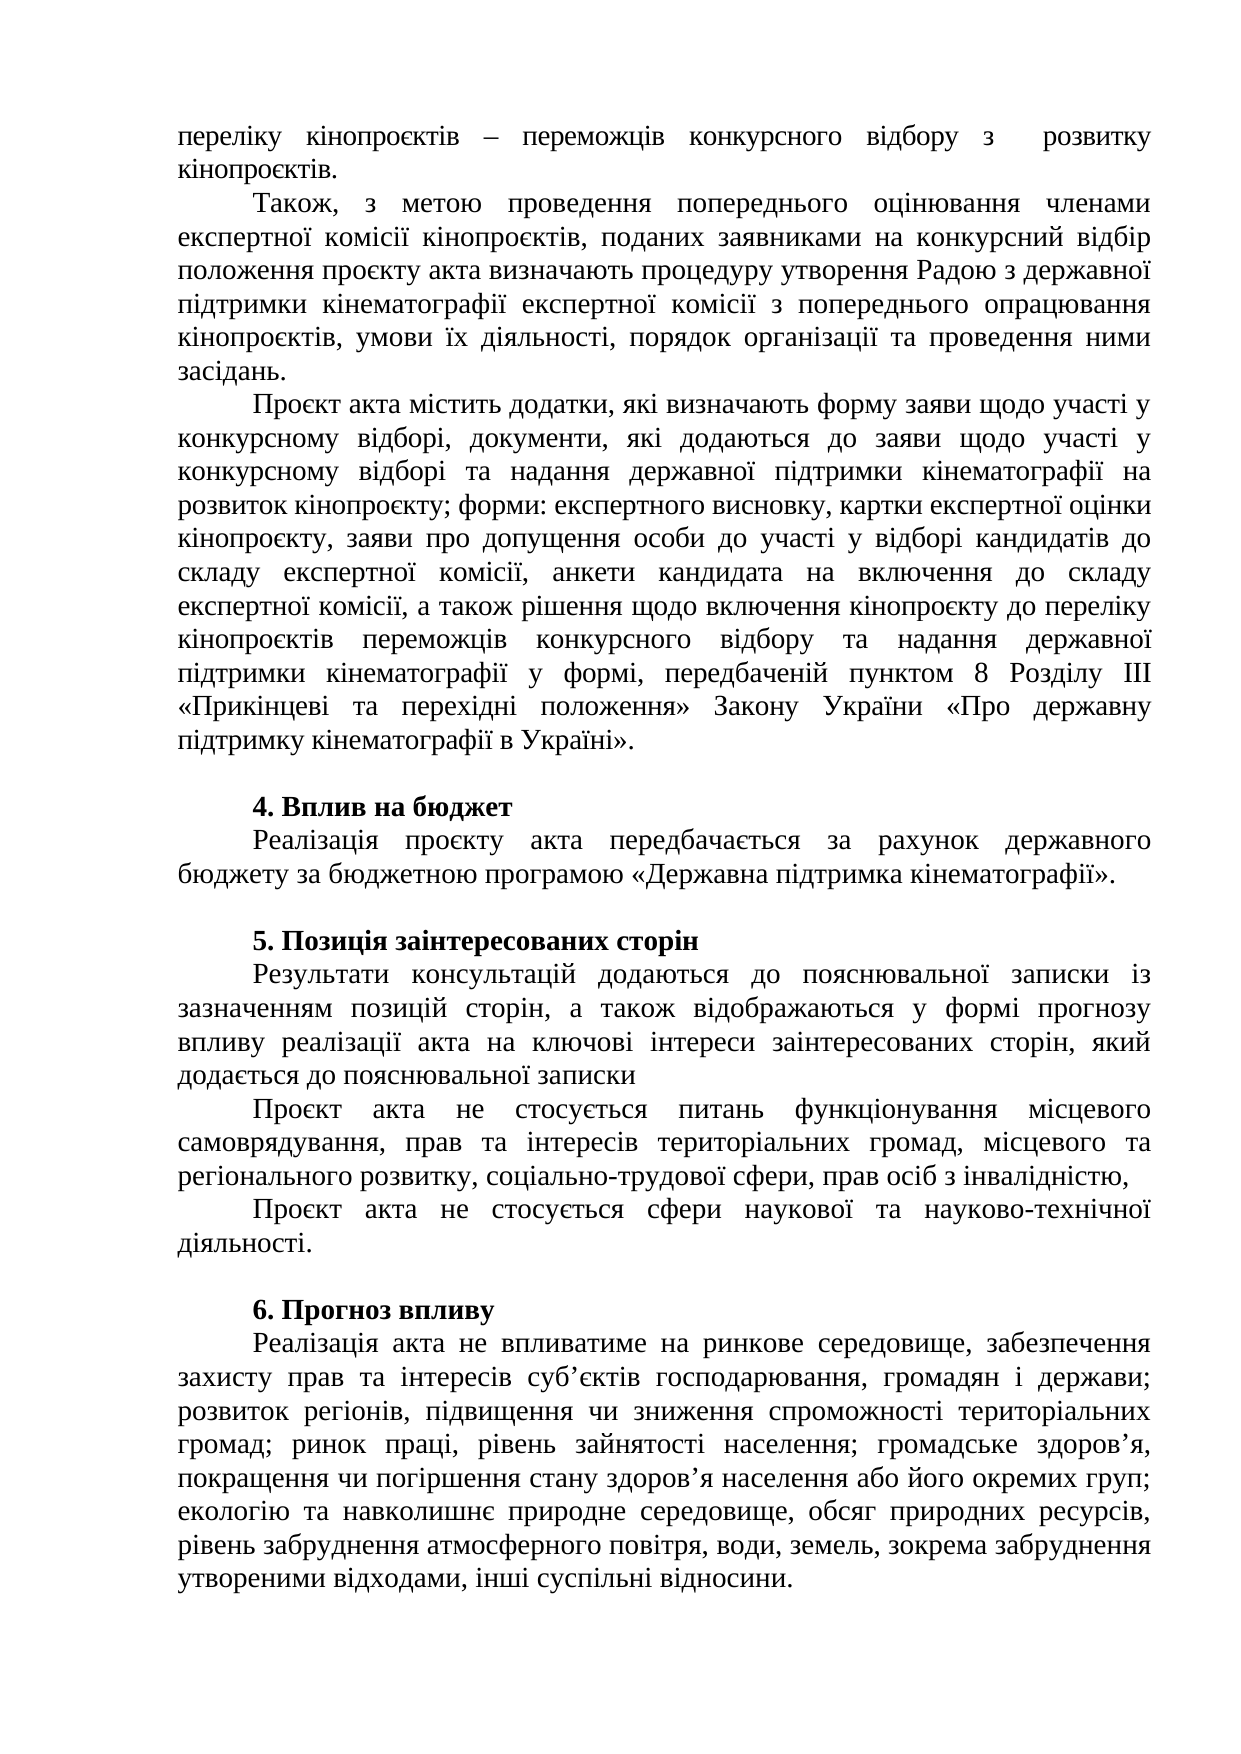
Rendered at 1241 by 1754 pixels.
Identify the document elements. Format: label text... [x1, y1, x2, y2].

text Проєкт акта містить додатки, які визначають форму заяви щодо участі у конкурсному відборі, документи, які додаються до заяви щодо участі у конкурсному відборі та надання державної підтримки кінематографії на розвиток кінопроєкту; форми: експертного висновку, картки експертної оцінки кінопроєкту, заяви про допущення особи до участі у відборі кандидатів до складу експертної комісії, анкети кандидата на включення до складу експертної комісії, а також рішення щодо включення кінопроєкту до переліку кінопроєктів переможців конкурсного відбору та надання державної підтримки кінематографії у формі, передбаченій пунктом 8 Розділу ІІІ «Прикінцеві та перехідні положення» Закону України «Про державну підтримку кінематографії в Україні». [177, 386, 1152, 755]
text Також, з метою проведення попереднього оцінювання членами експертної комісії кінопроєктів, поданих заявниками на конкурсний відбір положення проєкту акта визначають процедуру утворення Радою з державної підтримки кінематографії експертної комісії з попереднього опрацювання кінопроєктів, умови їх діяльності, порядок організації та проведення ними засідань. [177, 185, 1152, 386]
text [177, 118, 1152, 185]
text Проєкт акта не стосується питань функціонування місцевого самоврядування, прав та інтересів територіальних громад, місцевого та регіонального розвитку, соціально-трудової сфери, прав осіб з інвалідністю, [177, 1091, 1152, 1191]
text Проєкт акта не стосується сфери наукової та науково-технічної діяльності. [177, 1191, 1152, 1258]
text 6. Прогноз впливу [177, 1292, 1152, 1326]
text Реалізація акта не впливатиме на ринкове середовище, забезпечення захисту прав та інтересів суб’єктів господарювання, громадян і держави; розвиток регіонів, підвищення чи зниження спроможності територіальних громад; ринок праці, рівень зайнятості населення; громадське здоров’я, покращення чи погіршення стану здоров’я населення або його окремих груп; екологію та навколишнє природне середовище, обсяг природних ресурсів, рівень забруднення атмосферного повітря, води, земель, зокрема забруднення утвореними відходами, інші суспільні відносини. [177, 1326, 1152, 1594]
text Результати консультацій додаються до пояснювальної записки із зазначенням позицій сторін, а також відображаються у формі прогнозу впливу реалізації акта на ключові інтереси заінтересованих сторін, який додається до пояснювальної записки [177, 957, 1152, 1091]
text 5. Позиція заінтересованих сторін [177, 923, 1152, 957]
text 4. Вплив на бюджет [177, 789, 1152, 822]
text Реалізація проєкту акта передбачається за рахунок державного бюджету за бюджетною програмою «Державна підтримка кінематографії». [177, 822, 1152, 889]
